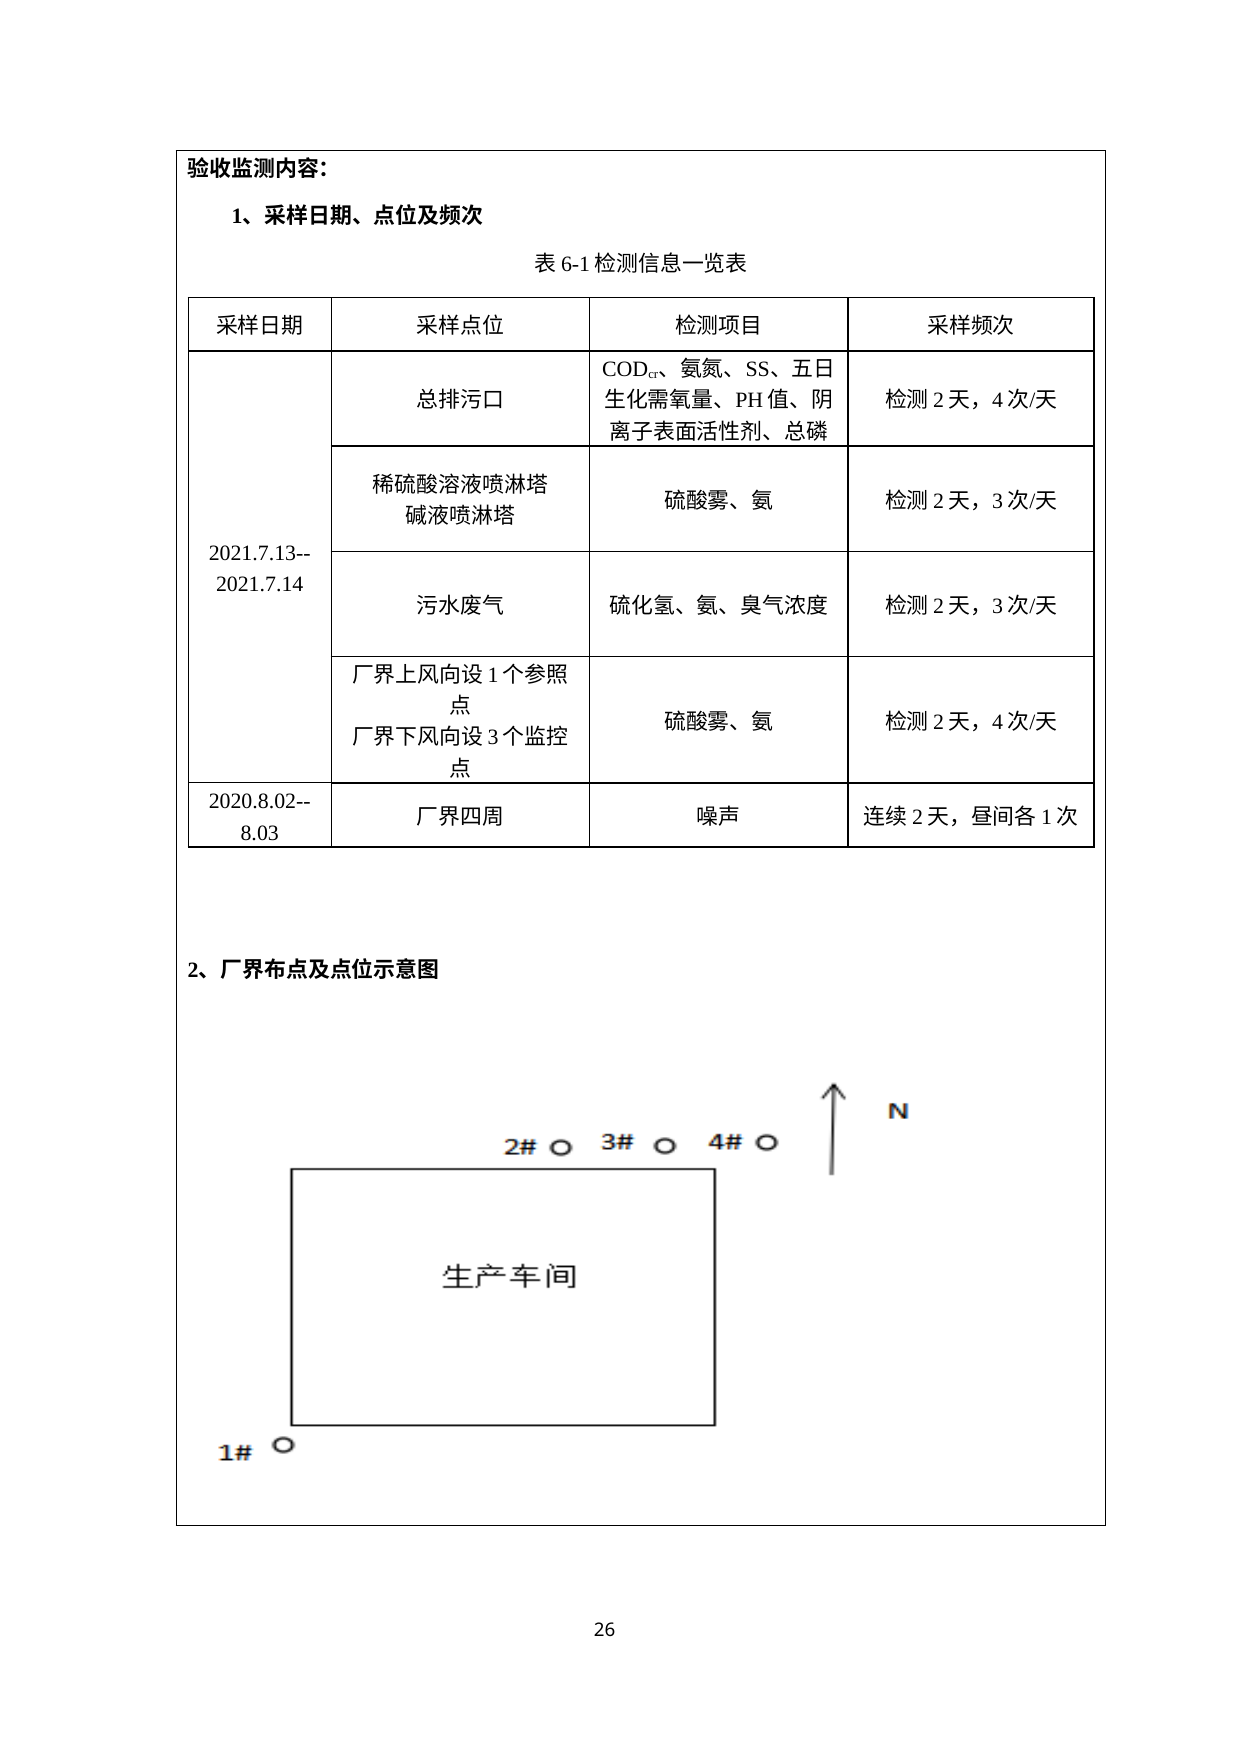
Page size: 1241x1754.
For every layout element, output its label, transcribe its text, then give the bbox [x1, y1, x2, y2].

table_header 验收监测内容： 1、采样日期、点位及频次 表6-1检测信息一览表 2、厂界布点及点位示意图 [177, 151, 1105, 1524]
picture [187, 1079, 934, 1512]
